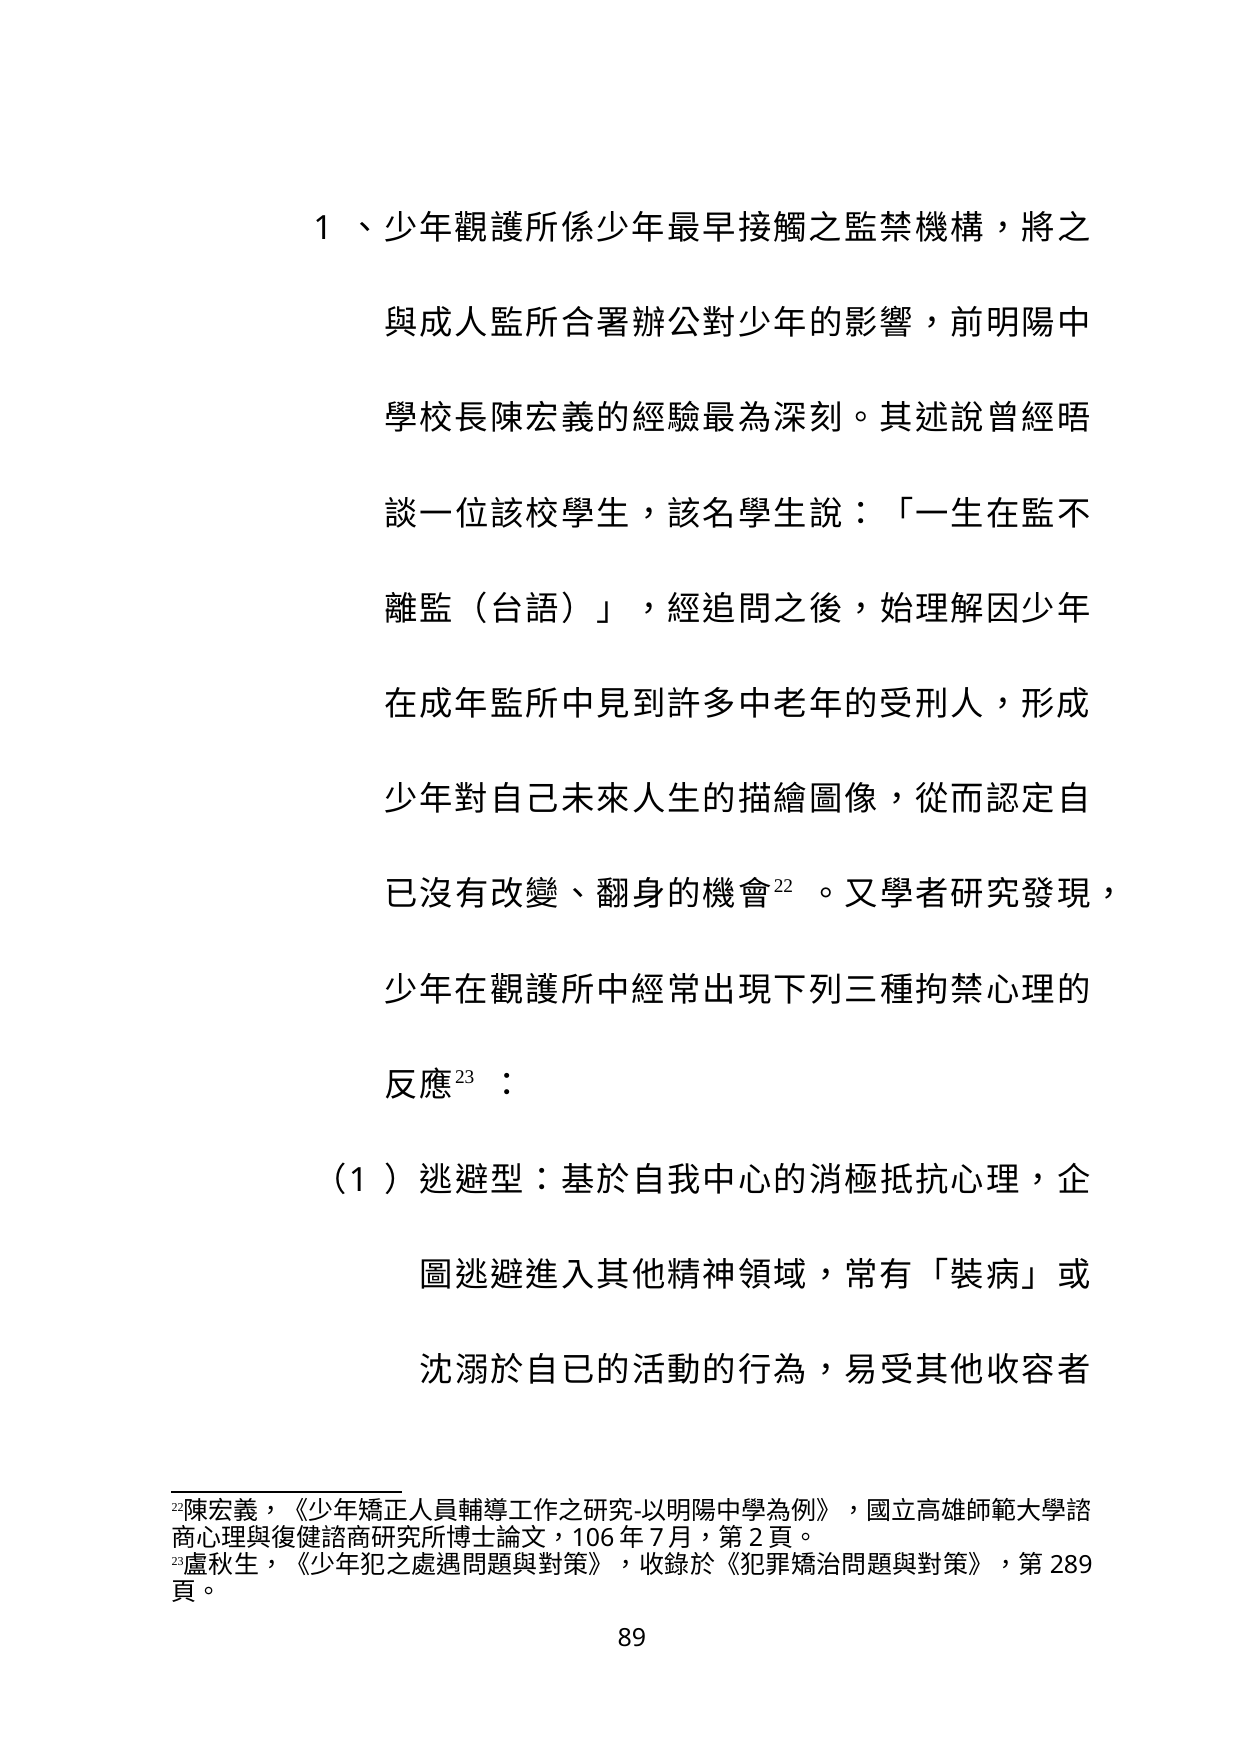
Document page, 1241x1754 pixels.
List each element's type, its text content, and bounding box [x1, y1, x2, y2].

subtitle 少年觀護所係少年最早接觸之監禁機構，將之與成人監所合署辦公對少年的影響，前明陽中學校長陳宏義的經驗最為深刻。其述說曾經晤談一位該校學生，該名學生說：「一生在監不離監（台語）」，經追問之後，始理解因少年在成年監所中見到許多中老年的受刑人，形成少年對自己未來人生的描繪圖像，從而認定自已沒有改變、翻身的機會。又學者研究發現，少年在觀護所中經常出現下列三種拘禁心理的反應： [296, 177, 1092, 1129]
subtitle 逃避型：基於自我中心的消極抵抗心理，企圖逃避進入其他精神領域，常有「裝病」或沈溺於自已的活動的行為，易受其他收容者孤立。 [296, 1129, 1092, 1415]
